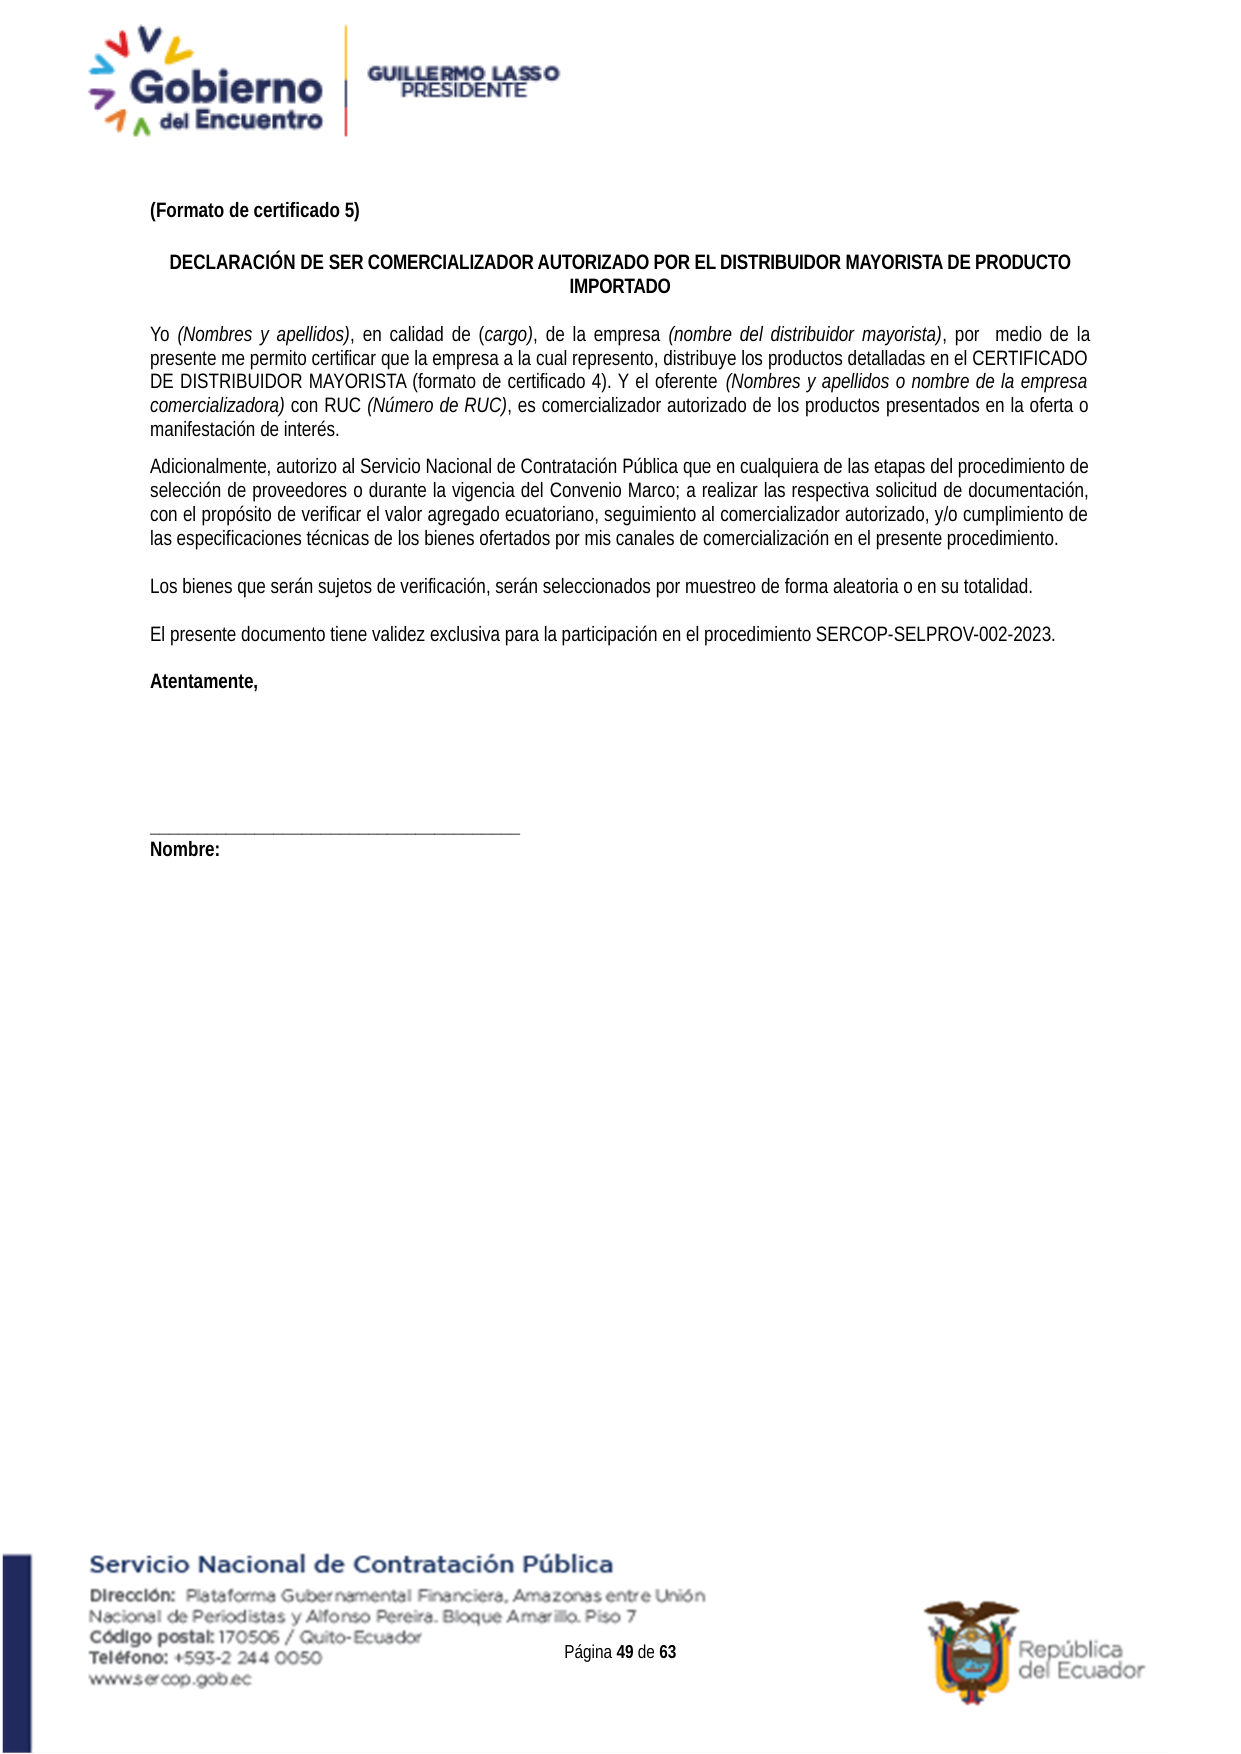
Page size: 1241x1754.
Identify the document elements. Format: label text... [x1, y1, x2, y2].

text Adicionalmente, autorizo al Servicio Nacional de Contratación Pública que en cualquiera de las etapas del procedimiento de selección de proveedores o durante la vigencia del Convenio Marco; a realizar las respectiva solicitud de documentación, con el propósito de verificar el valor agregado ecuatoriano, seguimiento al comercializador autorizado, y/o cumplimiento de las especificaciones técnicas de los bienes ofertados por mis canales de comercialización en el presente procedimiento. [150, 454, 1090, 549]
text _______________________________________ [150, 813, 1090, 837]
text El presente documento tiene validez exclusiva para la participación en el procedimiento SERCOP-SELPROV-002-2023. [150, 621, 1090, 645]
subtitle (Formato de certificado 5) [150, 198, 1090, 222]
text Atentamente, [150, 669, 1090, 693]
text Los bienes que serán sujetos de verificación, serán seleccionados por muestreo de forma aleatoria o en su totalidad. [150, 573, 1090, 597]
text Yo (Nombres y apellidos), en calidad de (cargo), de la empresa (nombre del distribuidor mayorista), por medio de la presente me permito certificar que la empresa a la cual represento, distribuye los productos detalladas en el CERTIFICADO DE DISTRIBUIDOR MAYORISTA (formato de certificado 4). Y el oferente (Nombres y apellidos o nombre de la empresa comercializadora) con RUC (Número de RUC), es comercializador autorizado de los productos presentados en la oferta o manifestación de interés. [150, 321, 1090, 441]
picture [2, 16, 1233, 152]
picture [2, 1545, 1170, 1754]
text Nombre: [150, 837, 1090, 861]
text DECLARACIÓN DE SER COMERCIALIZADOR AUTORIZADO POR EL DISTRIBUIDOR MAYORISTA DE PRODUCTO IMPORTADO [150, 249, 1090, 297]
